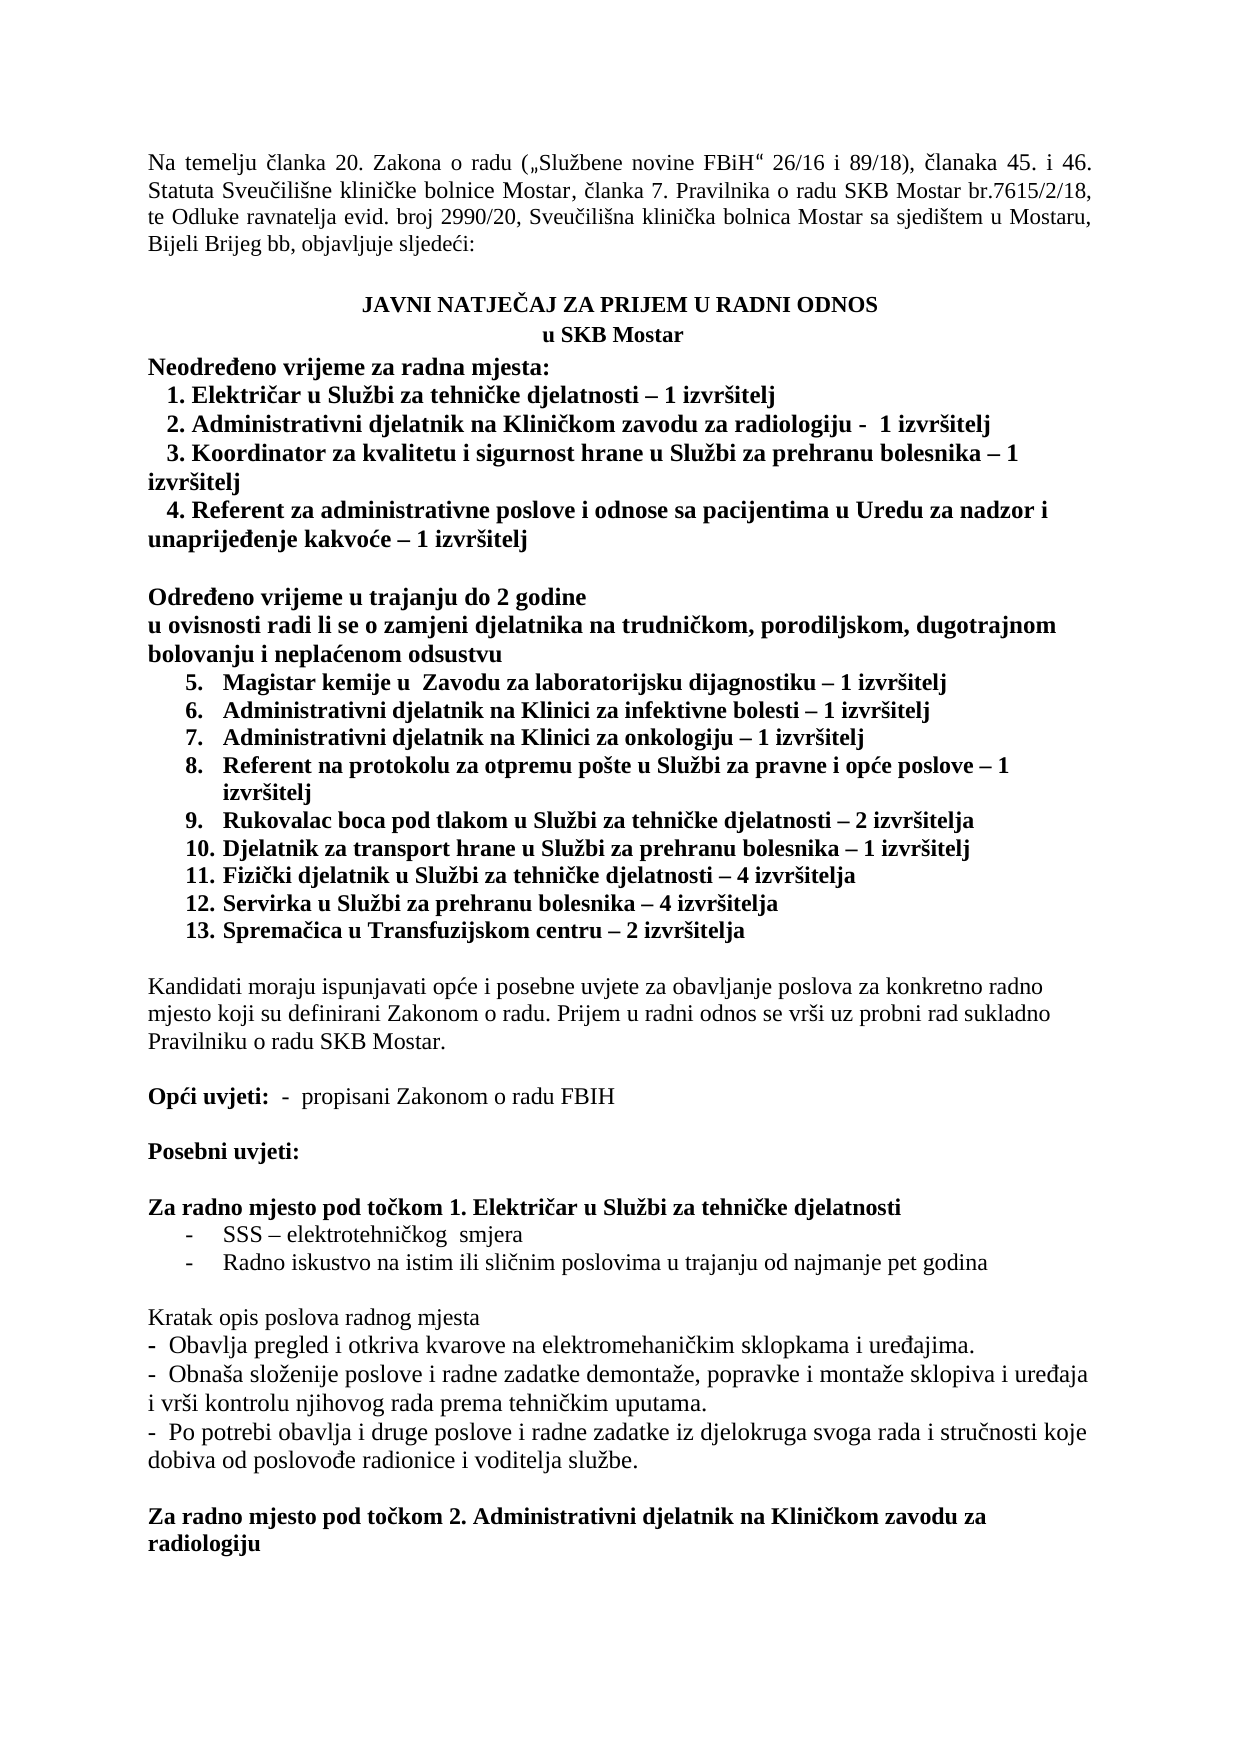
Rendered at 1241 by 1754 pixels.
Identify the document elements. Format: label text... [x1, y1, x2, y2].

text Na temelju članka 20. Zakona o radu („Službene novine FBiH“ 26/16 i 89/18), članaka 45. i 46. Statuta Sveučilišne kliničke bolnice Mostar, članka 7. Pravilnika o radu SKB Mostar br.7615/2/18, te Odluke ravnatelja evid. broj 2990/20, Sveučilišna klinička bolnica Mostar sa sjedištem u Mostaru, Bijeli Brijeg bb, objavljuje sljedeći: [148, 148, 1093, 256]
text Posebni uvjeti: [148, 1137, 1093, 1165]
text Kratak opis poslova radnog mjesta [148, 1303, 1093, 1331]
text u ovisnosti radi li se o zamjeni djelatnika na trudničkom, porodiljskom, dugotrajnom [148, 611, 1093, 639]
text Kandidati moraju ispunjavati opće i posebne uvjete za obavljanje poslova za konkretno radno mjesto koji su definirani Zakonom o radu. Prijem u radni odnos se vrši uz probni rad sukladno Pravilniku o radu SKB Mostar. [148, 972, 1093, 1054]
list Referent na protokolu za otpremu pošte u Službi za pravne i opće poslove – 1 izvršitelj [185, 751, 1093, 806]
text - Po potrebi obavlja i druge poslove i radne zadatke iz djelokruga svoga rada i stručnosti koje dobiva od poslovođe radionice i voditelja službe. [148, 1417, 1093, 1474]
text Neodređeno vrijeme za radna mjesta: [148, 352, 1093, 381]
text 2. Administrativni djelatnik na Kliničkom zavodu za radiologiju - 1 izvršitelj [148, 409, 1093, 438]
text Opći uvjeti: - propisani Zakonom o radu FBIH [148, 1082, 1093, 1110]
text JAVNI NATJEČAJ ZA PRIJEM U RADNI ODNOS [148, 291, 1093, 317]
text 1. Električar u Službi za tehničke djelatnosti – 1 izvršitelj [148, 381, 1093, 409]
text 4. Referent za administrativne poslove i odnose sa pacijentima u Uredu za nadzor i unaprijeđenje kakvoće – 1 izvršitelj [148, 496, 1093, 553]
list Spremačica u Transfuzijskom centru – 2 izvršitelja [185, 916, 1093, 944]
text - Obnaša složenije poslove i radne zadatke demontaže, popravke i montaže sklopiva i uređaja i vrši kontrolu njihovog rada prema tehničkim uputama. [148, 1359, 1093, 1417]
list Servirka u Službi za prehranu bolesnika – 4 izvršitelja [185, 889, 1093, 916]
list Radno iskustvo na istim ili sličnim poslovima u trajanju od najmanje pet godina [185, 1248, 1093, 1275]
text Za radno mjesto pod točkom 1. Električar u Službi za tehničke djelatnosti [148, 1192, 1093, 1220]
list Djelatnik za transport hrane u Službi za prehranu bolesnika – 1 izvršitelj [185, 834, 1093, 861]
text Za radno mjesto pod točkom 2. Administrativni djelatnik na Kliničkom zavodu za radiologiju [148, 1502, 1093, 1557]
list Magistar kemije u Zavodu za laboratorijsku dijagnostiku – 1 izvršitelj [185, 668, 1093, 696]
text u SKB Mostar [148, 321, 1093, 348]
list Rukovalac boca pod tlakom u Službi za tehničke djelatnosti – 2 izvršitelja [185, 806, 1093, 834]
text - Obavlja pregled i otkriva kvarove na elektromehaničkim sklopkama i uređajima. [148, 1331, 1093, 1359]
list Fizički djelatnik u Službi za tehničke djelatnosti – 4 izvršitelja [185, 861, 1093, 889]
list SSS – elektrotehničkog smjera [185, 1220, 1093, 1248]
text bolovanju i neplaćenom odsustvu [133, 639, 1093, 668]
list Administrativni djelatnik na Klinici za infektivne bolesti – 1 izvršitelj [185, 696, 1093, 723]
text 3. Koordinator za kvalitetu i sigurnost hrane u Službi za prehranu bolesnika – 1 izvršitelj [148, 438, 1093, 496]
list Administrativni djelatnik na Klinici za onkologiju – 1 izvršitelj [185, 723, 1093, 751]
text Određeno vrijeme u trajanju do 2 godine [148, 582, 1093, 611]
